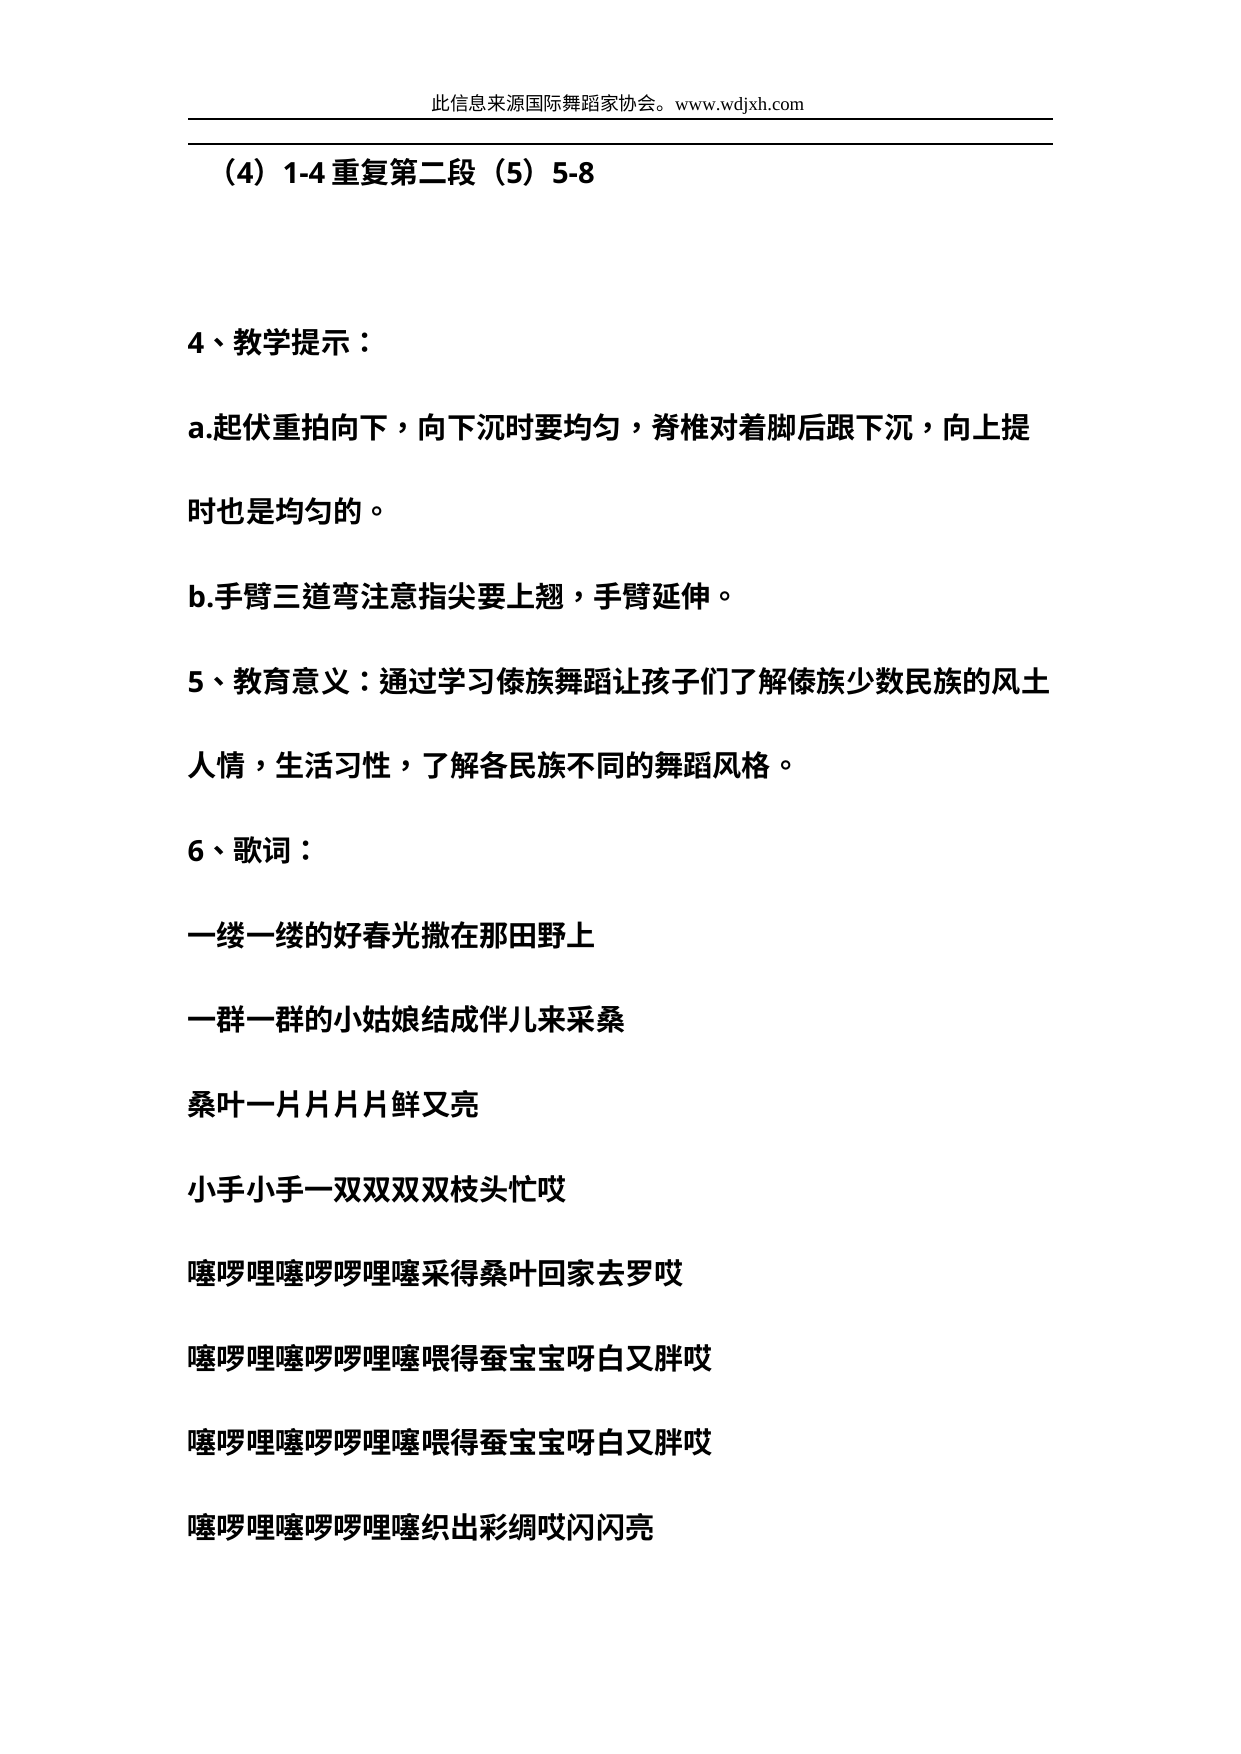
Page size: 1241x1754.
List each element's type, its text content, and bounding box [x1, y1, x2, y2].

text 小手小手一双双双双枝头忙哎 [187, 1166, 1053, 1208]
text 桑叶一片片片片鲜又亮 [187, 1081, 1053, 1124]
text 4、教学提示： [187, 319, 1053, 362]
text 噻啰哩噻啰啰哩噻采得桑叶回家去罗哎 [187, 1251, 1053, 1293]
text 噻啰哩噻啰啰哩噻喂得蚕宝宝呀白又胖哎 [187, 1420, 1053, 1462]
text （4）1-4重复第二段（5）5-8 [187, 150, 1053, 192]
text 噻啰哩噻啰啰哩噻喂得蚕宝宝呀白又胖哎 [187, 1335, 1053, 1377]
text 6、歌词： [187, 827, 1053, 870]
text 一缕一缕的好春光撒在那田野上 [187, 912, 1053, 954]
text 5、教育意义：通过学习傣族舞蹈让孩子们了解傣族少数民族的风土人情，生活习性，了解各民族不同的舞蹈风格。 [187, 658, 1053, 785]
text b.手臂三道弯注意指尖要上翘，手臂延伸。 [187, 573, 1053, 616]
text a.起伏重拍向下，向下沉时要均匀，脊椎对着脚后跟下沉，向上提时也是均匀的。 [187, 404, 1053, 531]
text 一群一群的小姑娘结成伴儿来采桑 [187, 997, 1053, 1039]
text 噻啰哩噻啰啰哩噻织出彩绸哎闪闪亮 [187, 1504, 1053, 1547]
